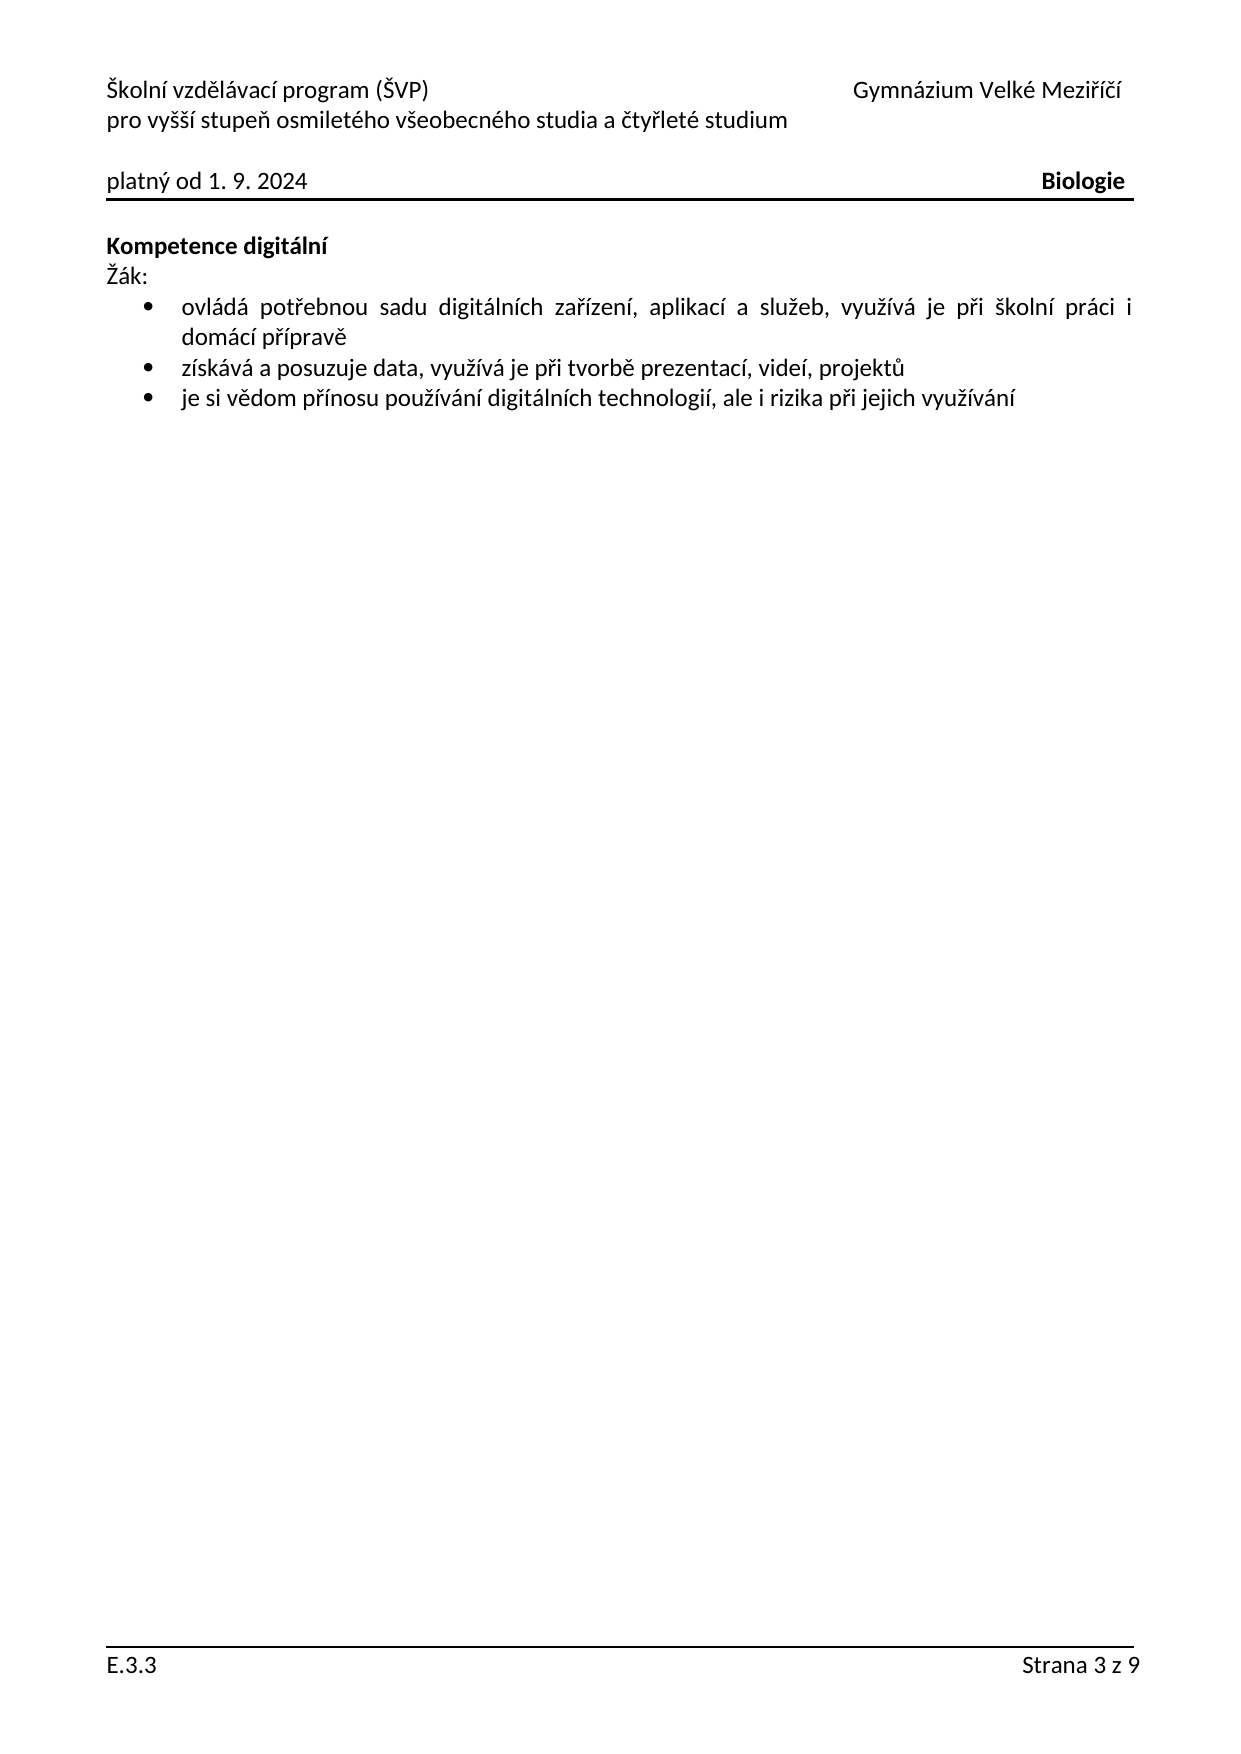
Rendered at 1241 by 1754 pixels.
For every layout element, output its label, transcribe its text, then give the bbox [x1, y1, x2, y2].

list ovládá potřebnou sadu digitálních zařízení, aplikací a služeb, využívá je při školní práci i domácí přípravě [144, 291, 1134, 352]
list je si vědom přínosu používání digitálních technologií, ale i rizika při jejich využívání [144, 382, 1134, 413]
list získává a posuzuje data, využívá je při tvorbě prezentací, videí, projektů [144, 352, 1134, 382]
text Kompetence digitální [106, 230, 1134, 260]
text Žák: [106, 260, 1134, 291]
